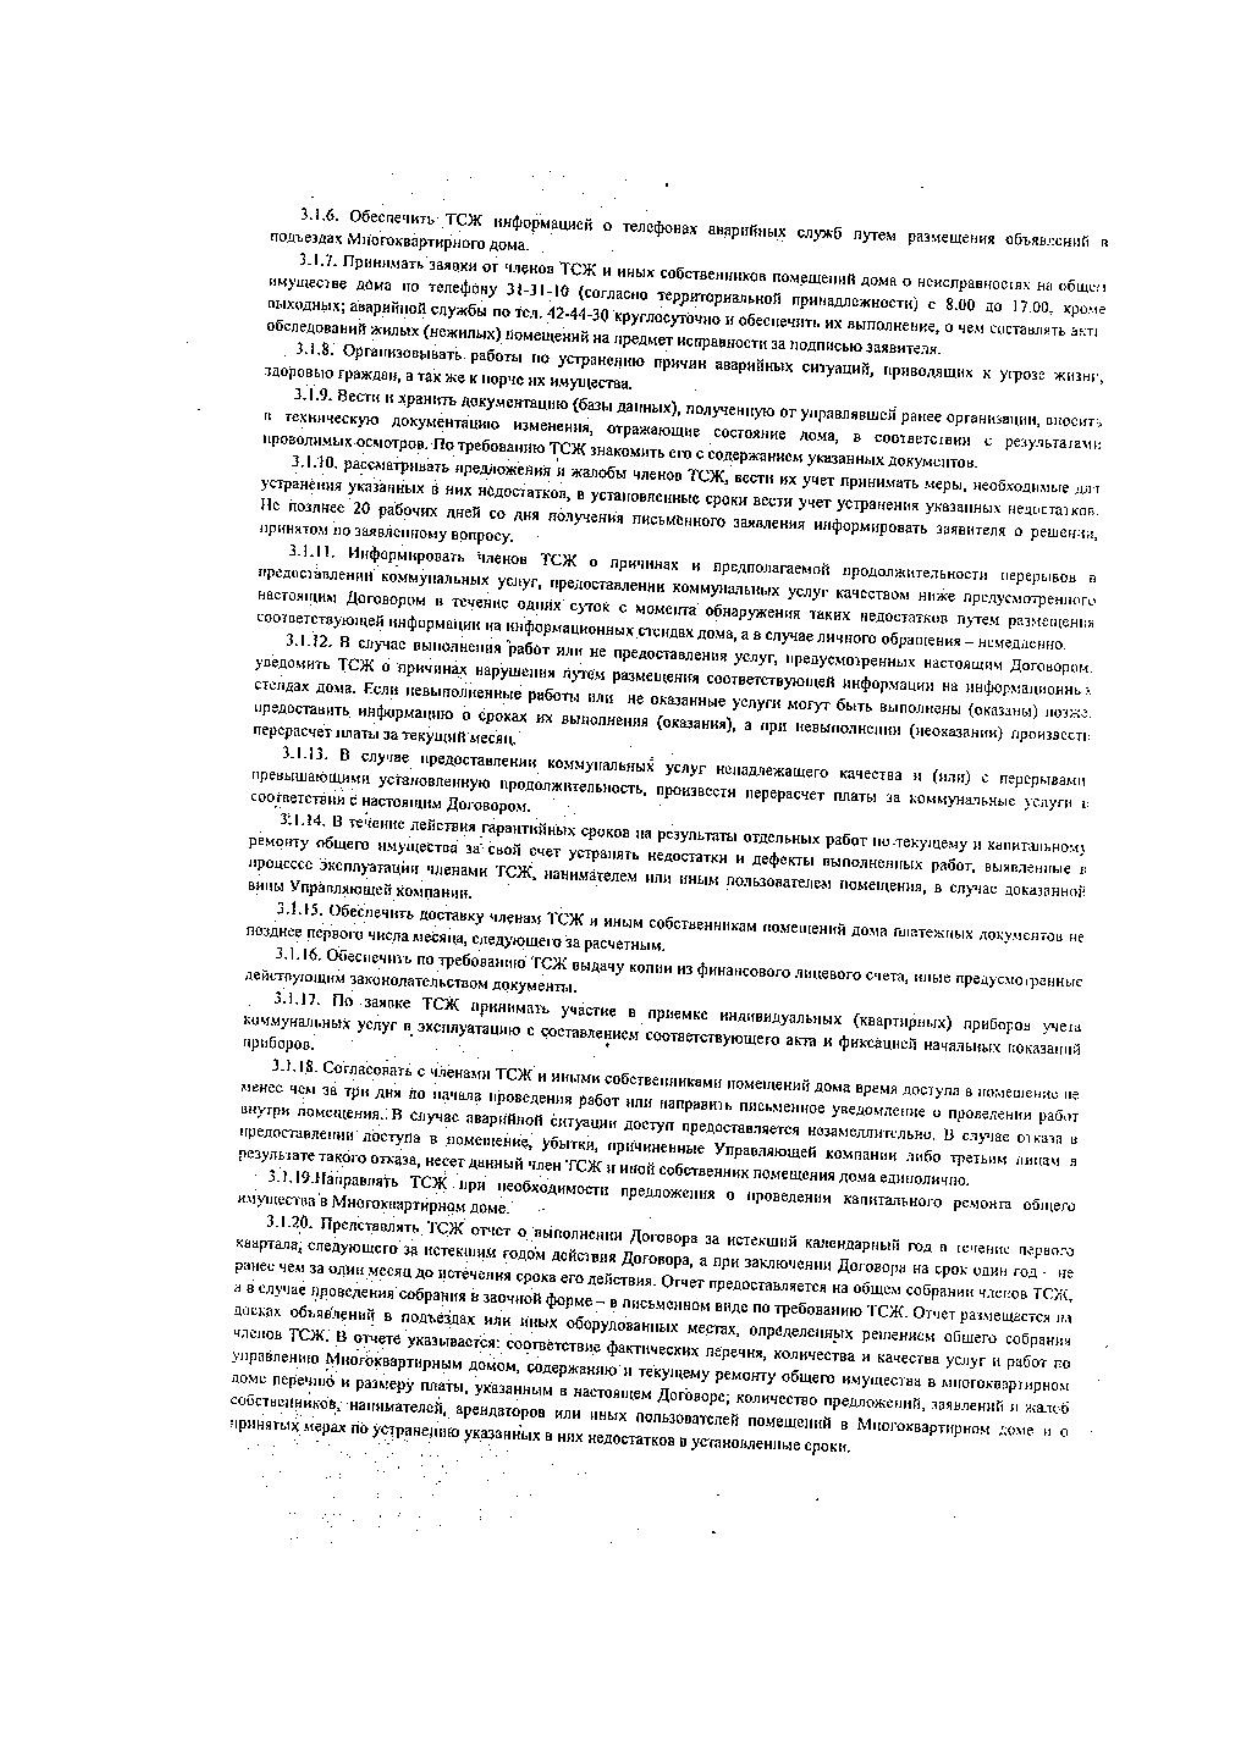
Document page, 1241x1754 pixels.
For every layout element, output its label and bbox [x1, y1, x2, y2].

picture [177, 171, 1152, 1558]
